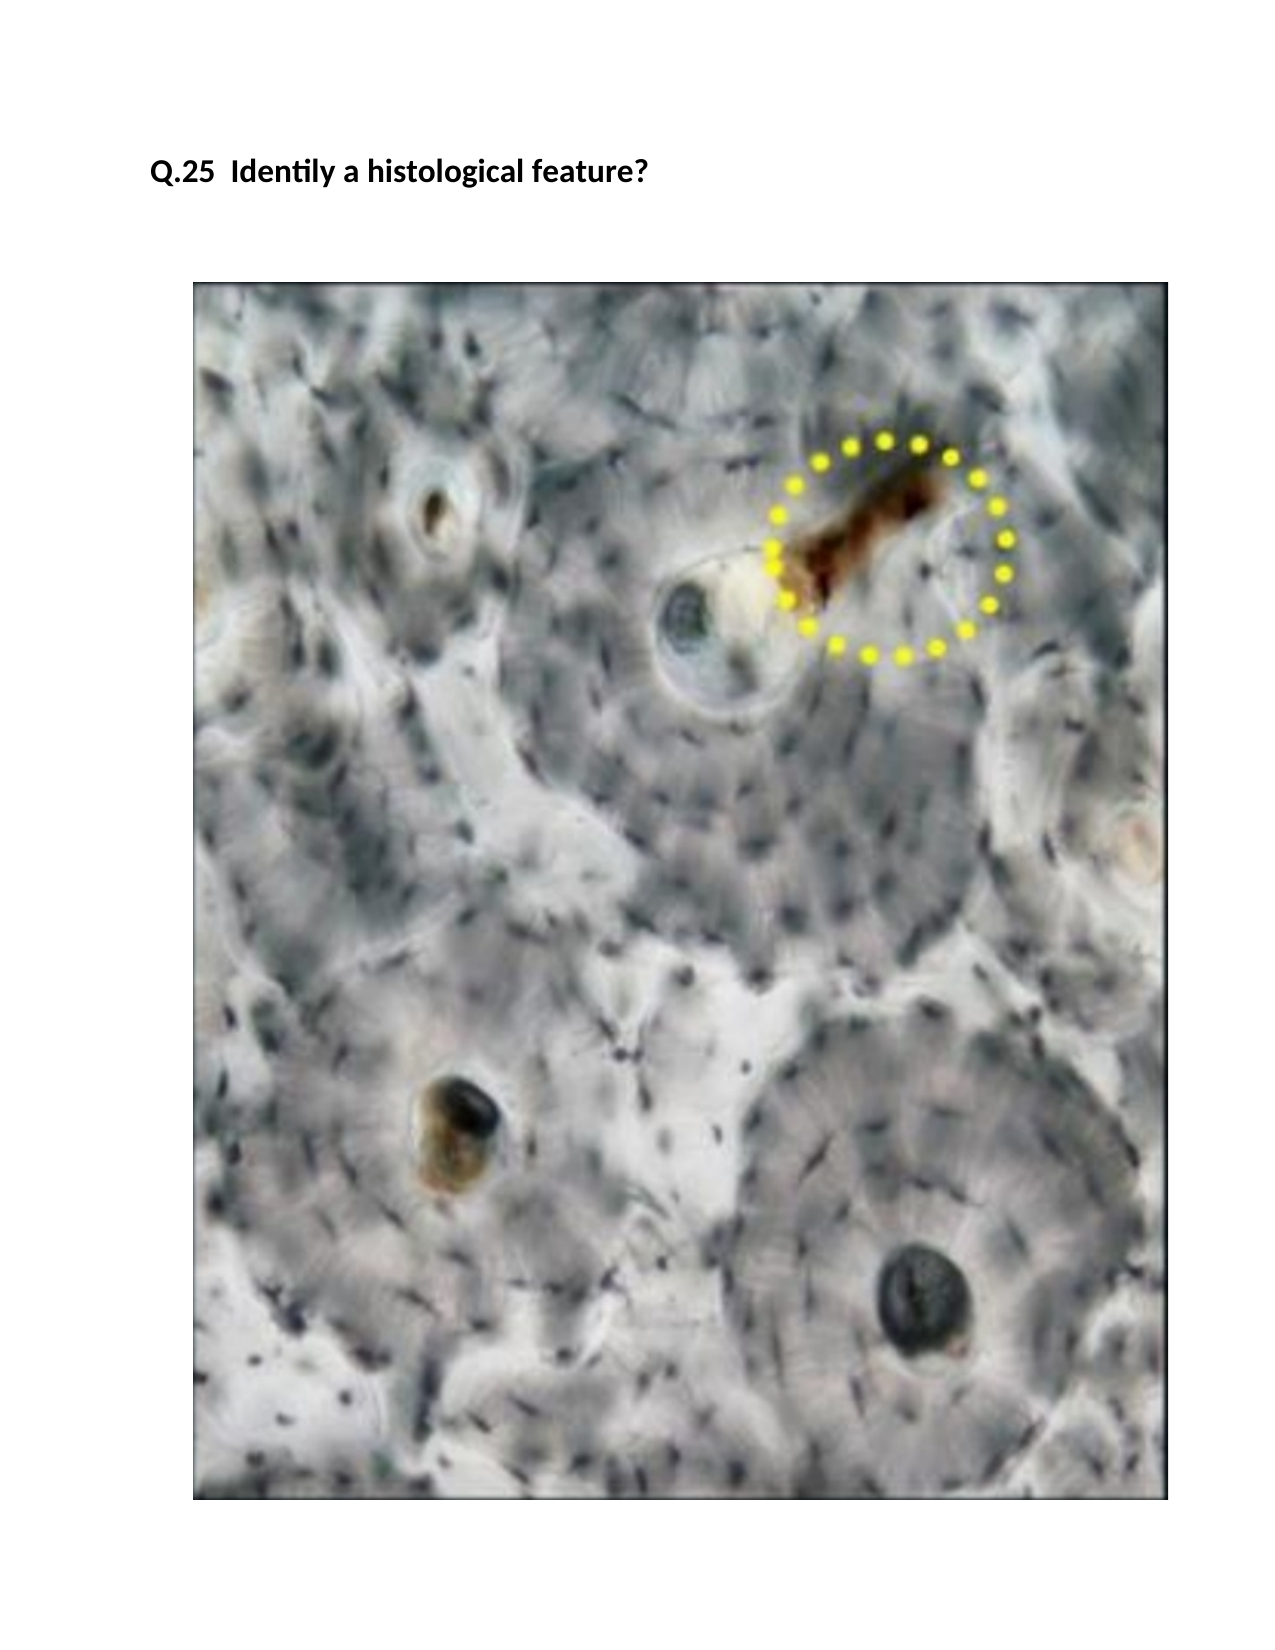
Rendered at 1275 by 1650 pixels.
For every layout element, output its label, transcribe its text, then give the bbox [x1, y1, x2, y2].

picture [193, 282, 1169, 1500]
text Q.25 Identily a histological feature? [150, 150, 1125, 191]
